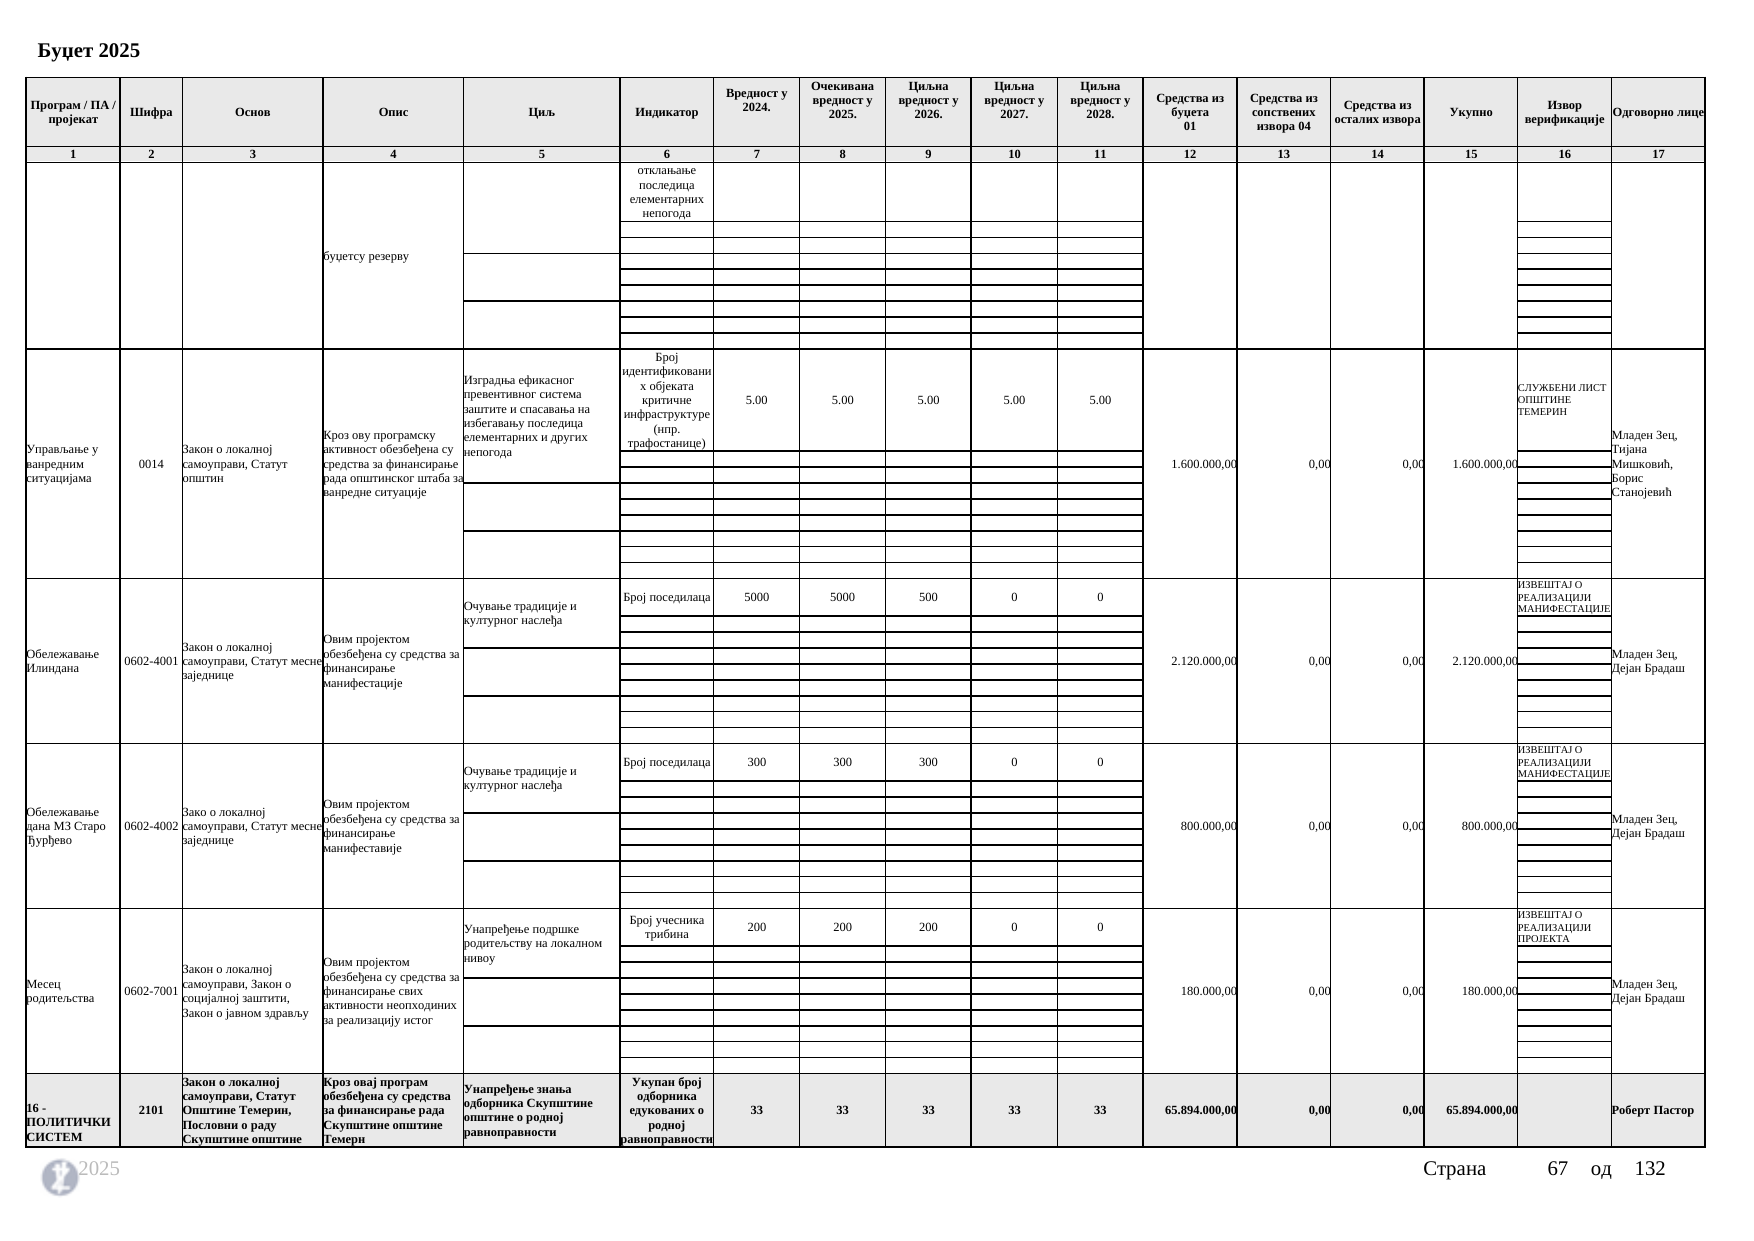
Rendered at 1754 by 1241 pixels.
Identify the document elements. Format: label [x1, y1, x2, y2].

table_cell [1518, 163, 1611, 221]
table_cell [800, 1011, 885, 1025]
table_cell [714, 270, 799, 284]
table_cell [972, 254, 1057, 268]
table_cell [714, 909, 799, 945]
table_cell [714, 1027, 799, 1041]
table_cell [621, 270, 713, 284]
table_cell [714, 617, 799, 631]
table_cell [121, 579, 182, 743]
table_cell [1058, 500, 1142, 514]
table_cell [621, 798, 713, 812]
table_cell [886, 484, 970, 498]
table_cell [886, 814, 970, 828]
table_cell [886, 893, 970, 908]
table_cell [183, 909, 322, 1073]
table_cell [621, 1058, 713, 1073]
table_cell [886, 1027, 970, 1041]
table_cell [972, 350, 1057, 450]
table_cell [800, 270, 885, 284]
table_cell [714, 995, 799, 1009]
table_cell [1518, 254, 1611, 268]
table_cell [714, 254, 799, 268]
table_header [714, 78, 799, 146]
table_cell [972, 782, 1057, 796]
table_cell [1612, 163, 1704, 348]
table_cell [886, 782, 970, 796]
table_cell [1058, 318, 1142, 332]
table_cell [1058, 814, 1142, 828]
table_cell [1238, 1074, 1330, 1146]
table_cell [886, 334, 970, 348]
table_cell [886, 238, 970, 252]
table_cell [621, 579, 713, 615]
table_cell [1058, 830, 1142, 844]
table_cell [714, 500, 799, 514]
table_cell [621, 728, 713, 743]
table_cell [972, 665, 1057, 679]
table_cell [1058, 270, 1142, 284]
picture [37, 1155, 84, 1202]
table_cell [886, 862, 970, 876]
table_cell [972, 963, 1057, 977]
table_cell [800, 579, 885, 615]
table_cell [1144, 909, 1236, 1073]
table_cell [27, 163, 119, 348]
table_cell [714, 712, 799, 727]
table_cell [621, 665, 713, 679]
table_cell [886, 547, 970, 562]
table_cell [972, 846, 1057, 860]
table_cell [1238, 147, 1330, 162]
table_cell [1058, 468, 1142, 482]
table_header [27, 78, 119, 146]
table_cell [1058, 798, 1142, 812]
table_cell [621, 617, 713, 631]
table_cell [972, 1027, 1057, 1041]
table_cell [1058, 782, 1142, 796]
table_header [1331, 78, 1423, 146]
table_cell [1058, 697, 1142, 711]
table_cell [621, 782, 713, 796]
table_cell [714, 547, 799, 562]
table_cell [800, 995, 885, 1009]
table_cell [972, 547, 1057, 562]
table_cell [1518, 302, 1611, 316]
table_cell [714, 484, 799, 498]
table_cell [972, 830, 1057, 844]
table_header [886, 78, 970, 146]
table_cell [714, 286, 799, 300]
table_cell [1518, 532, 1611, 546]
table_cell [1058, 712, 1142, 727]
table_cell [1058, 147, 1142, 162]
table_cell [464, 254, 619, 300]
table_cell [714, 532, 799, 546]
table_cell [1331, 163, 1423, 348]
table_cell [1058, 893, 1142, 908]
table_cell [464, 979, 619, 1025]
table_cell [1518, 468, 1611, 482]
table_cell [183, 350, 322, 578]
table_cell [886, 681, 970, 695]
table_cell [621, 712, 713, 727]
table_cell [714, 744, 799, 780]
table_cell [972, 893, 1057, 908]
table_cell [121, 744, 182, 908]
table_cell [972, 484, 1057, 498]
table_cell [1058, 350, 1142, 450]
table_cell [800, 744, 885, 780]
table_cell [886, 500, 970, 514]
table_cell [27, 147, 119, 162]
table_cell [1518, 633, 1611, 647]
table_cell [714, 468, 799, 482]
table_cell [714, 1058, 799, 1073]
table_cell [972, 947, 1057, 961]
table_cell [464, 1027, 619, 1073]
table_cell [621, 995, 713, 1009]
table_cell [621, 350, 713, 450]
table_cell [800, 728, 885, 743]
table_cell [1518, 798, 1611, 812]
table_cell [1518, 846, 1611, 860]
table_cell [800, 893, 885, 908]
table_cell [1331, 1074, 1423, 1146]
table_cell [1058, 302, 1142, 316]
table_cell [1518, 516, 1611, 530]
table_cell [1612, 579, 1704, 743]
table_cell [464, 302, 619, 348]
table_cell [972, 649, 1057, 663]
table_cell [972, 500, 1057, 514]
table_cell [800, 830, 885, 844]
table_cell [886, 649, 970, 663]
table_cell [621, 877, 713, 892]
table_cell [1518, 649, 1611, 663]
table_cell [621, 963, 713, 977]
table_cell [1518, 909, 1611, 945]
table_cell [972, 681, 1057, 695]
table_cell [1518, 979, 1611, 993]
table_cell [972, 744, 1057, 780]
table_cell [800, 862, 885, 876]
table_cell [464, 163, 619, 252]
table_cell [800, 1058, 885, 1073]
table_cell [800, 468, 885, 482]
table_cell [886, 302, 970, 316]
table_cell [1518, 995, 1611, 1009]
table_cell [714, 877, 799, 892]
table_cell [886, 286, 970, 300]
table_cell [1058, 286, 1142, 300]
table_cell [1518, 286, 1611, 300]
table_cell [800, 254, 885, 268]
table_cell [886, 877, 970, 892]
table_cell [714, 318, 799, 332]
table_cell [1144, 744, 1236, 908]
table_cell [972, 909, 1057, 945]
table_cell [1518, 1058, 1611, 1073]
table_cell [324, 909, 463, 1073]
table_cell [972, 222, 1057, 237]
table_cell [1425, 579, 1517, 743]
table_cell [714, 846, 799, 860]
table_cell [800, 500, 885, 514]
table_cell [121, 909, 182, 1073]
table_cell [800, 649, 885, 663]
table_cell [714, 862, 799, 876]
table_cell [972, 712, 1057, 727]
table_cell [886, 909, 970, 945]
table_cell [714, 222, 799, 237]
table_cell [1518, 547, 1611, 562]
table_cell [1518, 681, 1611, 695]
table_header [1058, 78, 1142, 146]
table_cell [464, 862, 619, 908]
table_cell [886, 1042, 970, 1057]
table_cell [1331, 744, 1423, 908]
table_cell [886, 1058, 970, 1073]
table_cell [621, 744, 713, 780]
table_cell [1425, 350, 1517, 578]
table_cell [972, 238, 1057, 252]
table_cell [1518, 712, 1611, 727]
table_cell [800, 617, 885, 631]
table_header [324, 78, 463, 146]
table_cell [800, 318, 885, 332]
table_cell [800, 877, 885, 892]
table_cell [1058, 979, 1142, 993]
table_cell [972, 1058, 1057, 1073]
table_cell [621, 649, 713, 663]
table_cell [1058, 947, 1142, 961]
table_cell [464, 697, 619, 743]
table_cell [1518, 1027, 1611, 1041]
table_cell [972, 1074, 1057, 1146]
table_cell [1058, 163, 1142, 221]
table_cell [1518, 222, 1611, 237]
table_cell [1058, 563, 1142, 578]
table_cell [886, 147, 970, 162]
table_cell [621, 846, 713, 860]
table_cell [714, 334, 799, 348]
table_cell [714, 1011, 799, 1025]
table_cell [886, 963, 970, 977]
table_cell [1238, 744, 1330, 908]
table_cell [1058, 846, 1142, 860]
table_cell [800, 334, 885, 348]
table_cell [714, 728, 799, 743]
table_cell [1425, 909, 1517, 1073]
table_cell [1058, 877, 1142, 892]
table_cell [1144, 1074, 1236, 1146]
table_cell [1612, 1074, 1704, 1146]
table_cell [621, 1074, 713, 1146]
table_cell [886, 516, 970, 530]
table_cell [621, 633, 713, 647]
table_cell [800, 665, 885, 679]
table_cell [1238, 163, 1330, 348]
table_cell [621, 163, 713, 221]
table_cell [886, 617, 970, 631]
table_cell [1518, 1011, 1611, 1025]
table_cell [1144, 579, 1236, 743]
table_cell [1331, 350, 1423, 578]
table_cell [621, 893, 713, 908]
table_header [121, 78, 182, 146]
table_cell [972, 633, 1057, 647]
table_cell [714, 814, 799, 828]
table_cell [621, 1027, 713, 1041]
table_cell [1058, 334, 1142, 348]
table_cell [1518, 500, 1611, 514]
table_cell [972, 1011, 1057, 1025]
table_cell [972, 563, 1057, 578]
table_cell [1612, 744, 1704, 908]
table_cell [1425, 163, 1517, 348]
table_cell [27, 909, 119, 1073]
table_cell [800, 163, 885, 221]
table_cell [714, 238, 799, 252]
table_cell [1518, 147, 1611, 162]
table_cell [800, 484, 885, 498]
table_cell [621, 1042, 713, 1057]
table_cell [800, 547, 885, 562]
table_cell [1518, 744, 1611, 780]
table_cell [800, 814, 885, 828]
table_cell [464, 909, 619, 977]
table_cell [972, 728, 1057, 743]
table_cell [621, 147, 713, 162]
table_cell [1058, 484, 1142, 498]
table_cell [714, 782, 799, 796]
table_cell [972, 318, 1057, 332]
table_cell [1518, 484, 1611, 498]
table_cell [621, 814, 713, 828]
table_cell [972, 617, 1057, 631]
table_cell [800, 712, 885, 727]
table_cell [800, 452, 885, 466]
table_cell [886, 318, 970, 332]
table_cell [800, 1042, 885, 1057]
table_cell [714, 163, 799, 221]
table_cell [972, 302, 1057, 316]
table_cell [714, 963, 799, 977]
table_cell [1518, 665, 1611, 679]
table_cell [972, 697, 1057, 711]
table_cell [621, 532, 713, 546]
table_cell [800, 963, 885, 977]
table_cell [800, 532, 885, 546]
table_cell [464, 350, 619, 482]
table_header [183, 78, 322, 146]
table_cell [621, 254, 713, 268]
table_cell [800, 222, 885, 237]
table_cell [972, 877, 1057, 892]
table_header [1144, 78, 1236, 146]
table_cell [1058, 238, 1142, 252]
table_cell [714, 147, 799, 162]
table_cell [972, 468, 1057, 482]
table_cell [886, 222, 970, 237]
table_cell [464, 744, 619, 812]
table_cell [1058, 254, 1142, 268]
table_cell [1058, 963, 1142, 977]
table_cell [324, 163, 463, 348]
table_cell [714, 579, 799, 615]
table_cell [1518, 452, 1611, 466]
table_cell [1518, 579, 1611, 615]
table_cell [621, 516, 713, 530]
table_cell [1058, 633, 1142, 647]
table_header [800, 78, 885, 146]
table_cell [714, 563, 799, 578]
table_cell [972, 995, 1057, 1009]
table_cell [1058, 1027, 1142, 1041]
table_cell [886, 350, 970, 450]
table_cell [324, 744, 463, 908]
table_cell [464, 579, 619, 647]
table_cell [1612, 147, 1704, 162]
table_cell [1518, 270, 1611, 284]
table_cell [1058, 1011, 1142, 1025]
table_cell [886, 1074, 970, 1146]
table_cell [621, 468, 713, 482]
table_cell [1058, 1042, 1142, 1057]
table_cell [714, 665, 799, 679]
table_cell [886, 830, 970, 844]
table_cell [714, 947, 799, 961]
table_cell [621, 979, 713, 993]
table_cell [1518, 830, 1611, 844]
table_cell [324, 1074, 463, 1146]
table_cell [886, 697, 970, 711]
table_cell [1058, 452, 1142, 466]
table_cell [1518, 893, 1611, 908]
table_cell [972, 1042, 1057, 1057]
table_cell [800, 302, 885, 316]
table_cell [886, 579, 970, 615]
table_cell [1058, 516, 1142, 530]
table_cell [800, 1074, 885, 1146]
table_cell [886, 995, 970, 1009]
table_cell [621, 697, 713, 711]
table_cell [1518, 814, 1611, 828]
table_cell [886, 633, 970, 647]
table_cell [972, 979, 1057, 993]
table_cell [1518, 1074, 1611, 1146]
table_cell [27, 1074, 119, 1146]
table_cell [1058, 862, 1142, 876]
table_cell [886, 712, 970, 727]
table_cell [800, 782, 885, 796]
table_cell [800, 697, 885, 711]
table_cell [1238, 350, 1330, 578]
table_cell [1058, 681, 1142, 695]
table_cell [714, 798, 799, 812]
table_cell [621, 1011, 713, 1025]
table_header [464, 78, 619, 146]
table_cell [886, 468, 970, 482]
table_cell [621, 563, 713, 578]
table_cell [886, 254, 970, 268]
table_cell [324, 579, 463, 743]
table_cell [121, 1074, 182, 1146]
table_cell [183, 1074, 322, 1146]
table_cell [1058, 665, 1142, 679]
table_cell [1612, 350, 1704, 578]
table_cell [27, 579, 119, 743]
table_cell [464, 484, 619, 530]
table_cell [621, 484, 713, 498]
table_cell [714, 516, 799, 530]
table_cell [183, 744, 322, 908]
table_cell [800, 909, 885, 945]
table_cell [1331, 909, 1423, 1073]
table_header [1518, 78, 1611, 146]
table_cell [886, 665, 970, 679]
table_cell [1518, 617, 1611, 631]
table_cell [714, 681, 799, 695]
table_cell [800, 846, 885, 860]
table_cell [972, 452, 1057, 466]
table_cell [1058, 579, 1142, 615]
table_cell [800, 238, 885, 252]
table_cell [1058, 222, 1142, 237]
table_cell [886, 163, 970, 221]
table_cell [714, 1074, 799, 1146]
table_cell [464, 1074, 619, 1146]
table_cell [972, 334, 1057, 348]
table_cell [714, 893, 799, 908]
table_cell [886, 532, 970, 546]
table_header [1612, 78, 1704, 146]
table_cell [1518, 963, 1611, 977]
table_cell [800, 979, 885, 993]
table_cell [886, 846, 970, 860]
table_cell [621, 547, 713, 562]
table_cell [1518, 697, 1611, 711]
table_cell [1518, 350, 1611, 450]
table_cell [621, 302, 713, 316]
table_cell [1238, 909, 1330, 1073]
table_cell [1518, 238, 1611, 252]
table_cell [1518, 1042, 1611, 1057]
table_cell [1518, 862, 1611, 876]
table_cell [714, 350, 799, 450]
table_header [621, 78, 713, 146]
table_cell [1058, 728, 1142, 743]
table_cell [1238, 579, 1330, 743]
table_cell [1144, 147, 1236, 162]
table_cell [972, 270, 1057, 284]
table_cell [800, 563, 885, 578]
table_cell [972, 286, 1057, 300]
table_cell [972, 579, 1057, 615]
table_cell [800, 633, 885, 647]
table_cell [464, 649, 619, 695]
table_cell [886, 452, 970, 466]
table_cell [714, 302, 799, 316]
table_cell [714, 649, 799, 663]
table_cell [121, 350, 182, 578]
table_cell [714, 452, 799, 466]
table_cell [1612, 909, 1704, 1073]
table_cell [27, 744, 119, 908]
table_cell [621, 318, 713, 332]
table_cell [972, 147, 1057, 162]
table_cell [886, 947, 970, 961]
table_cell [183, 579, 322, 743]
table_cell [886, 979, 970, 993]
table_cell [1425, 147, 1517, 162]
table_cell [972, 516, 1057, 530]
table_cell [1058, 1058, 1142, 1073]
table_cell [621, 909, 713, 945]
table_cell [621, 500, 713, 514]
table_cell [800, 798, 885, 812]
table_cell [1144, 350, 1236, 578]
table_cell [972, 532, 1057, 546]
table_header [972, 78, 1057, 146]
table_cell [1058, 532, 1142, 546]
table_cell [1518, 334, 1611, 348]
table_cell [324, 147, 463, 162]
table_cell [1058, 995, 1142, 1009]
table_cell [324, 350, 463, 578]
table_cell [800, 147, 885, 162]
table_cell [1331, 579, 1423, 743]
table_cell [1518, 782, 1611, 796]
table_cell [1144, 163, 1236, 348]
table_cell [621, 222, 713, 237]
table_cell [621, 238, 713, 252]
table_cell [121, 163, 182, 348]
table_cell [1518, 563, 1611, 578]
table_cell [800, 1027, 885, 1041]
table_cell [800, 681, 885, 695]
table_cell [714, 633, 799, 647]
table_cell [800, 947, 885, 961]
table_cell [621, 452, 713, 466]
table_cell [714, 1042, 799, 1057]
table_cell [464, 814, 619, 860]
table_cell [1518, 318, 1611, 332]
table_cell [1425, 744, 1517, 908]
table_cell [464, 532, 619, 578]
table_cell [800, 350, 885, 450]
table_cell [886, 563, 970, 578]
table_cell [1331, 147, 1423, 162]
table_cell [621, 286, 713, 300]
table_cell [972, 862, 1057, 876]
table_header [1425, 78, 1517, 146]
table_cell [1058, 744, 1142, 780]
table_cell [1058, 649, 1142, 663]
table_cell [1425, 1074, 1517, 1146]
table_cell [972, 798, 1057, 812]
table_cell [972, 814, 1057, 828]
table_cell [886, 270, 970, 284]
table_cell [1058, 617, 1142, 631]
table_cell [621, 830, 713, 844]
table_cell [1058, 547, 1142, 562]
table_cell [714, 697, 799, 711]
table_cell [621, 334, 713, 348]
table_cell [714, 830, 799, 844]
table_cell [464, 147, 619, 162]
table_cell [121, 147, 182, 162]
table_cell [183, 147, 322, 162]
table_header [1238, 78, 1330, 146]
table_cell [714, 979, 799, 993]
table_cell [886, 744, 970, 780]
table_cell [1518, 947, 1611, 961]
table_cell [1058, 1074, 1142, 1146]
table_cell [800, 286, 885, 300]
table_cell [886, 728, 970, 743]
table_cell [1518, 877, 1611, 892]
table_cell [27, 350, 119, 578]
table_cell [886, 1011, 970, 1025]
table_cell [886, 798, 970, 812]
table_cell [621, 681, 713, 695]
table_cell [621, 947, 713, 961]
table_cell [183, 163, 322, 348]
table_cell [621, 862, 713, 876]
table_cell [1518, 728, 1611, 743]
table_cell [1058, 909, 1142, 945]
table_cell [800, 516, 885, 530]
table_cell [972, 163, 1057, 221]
